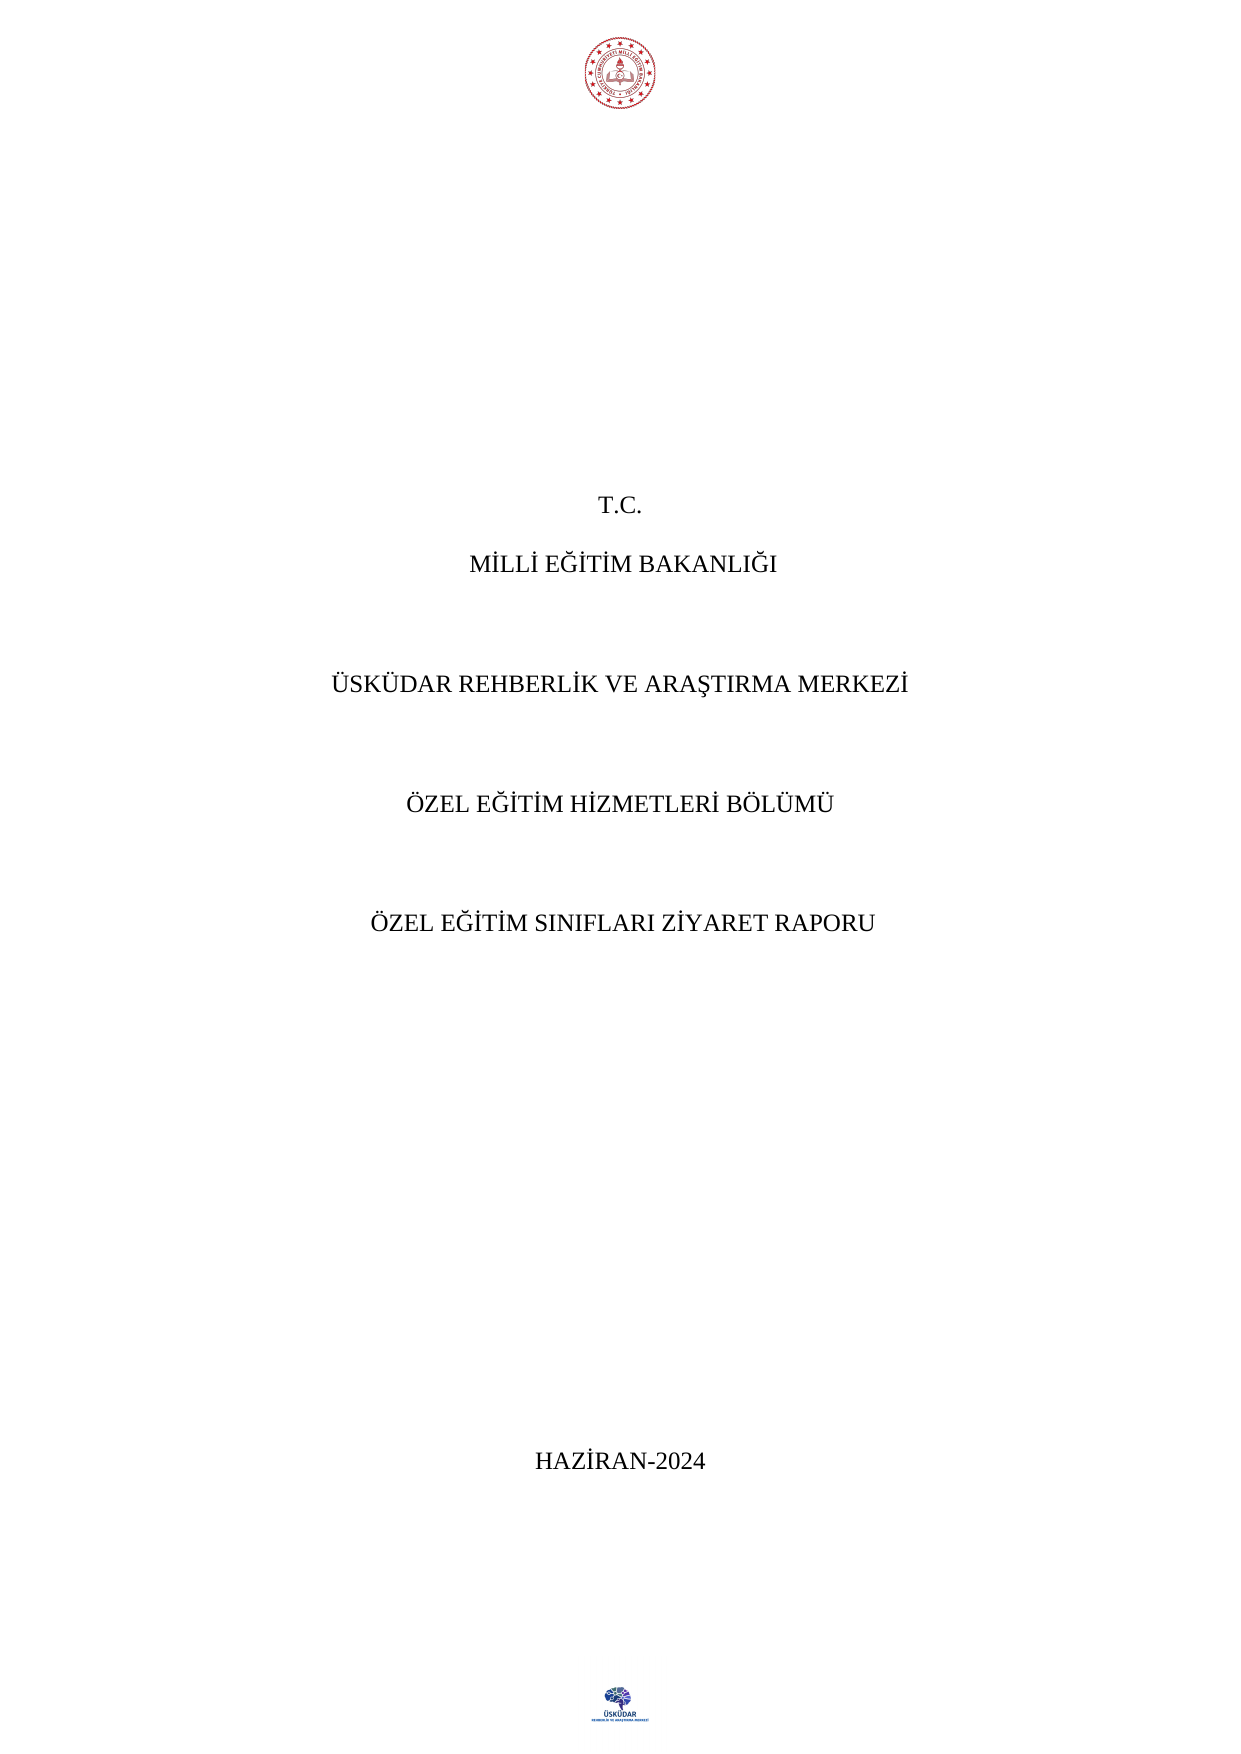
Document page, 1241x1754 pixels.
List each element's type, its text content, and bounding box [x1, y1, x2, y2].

text ÖZEL EĞİTİM SINIFLARI ZİYARET RAPORU [148, 908, 1093, 937]
text ÖZEL EĞİTİM HİZMETLERİ BÖLÜMÜ [148, 789, 1093, 817]
text T.C. [148, 490, 1093, 518]
text ÜSKÜDAR REHBERLİK VE ARAŞTIRMA MERKEZİ [148, 669, 1093, 698]
text MİLLİ EĞİTİM BAKANLIĞI [148, 549, 1093, 578]
picture [584, 37, 656, 109]
text HAZİRAN-2024 [148, 1446, 1093, 1475]
picture [573, 1656, 667, 1752]
